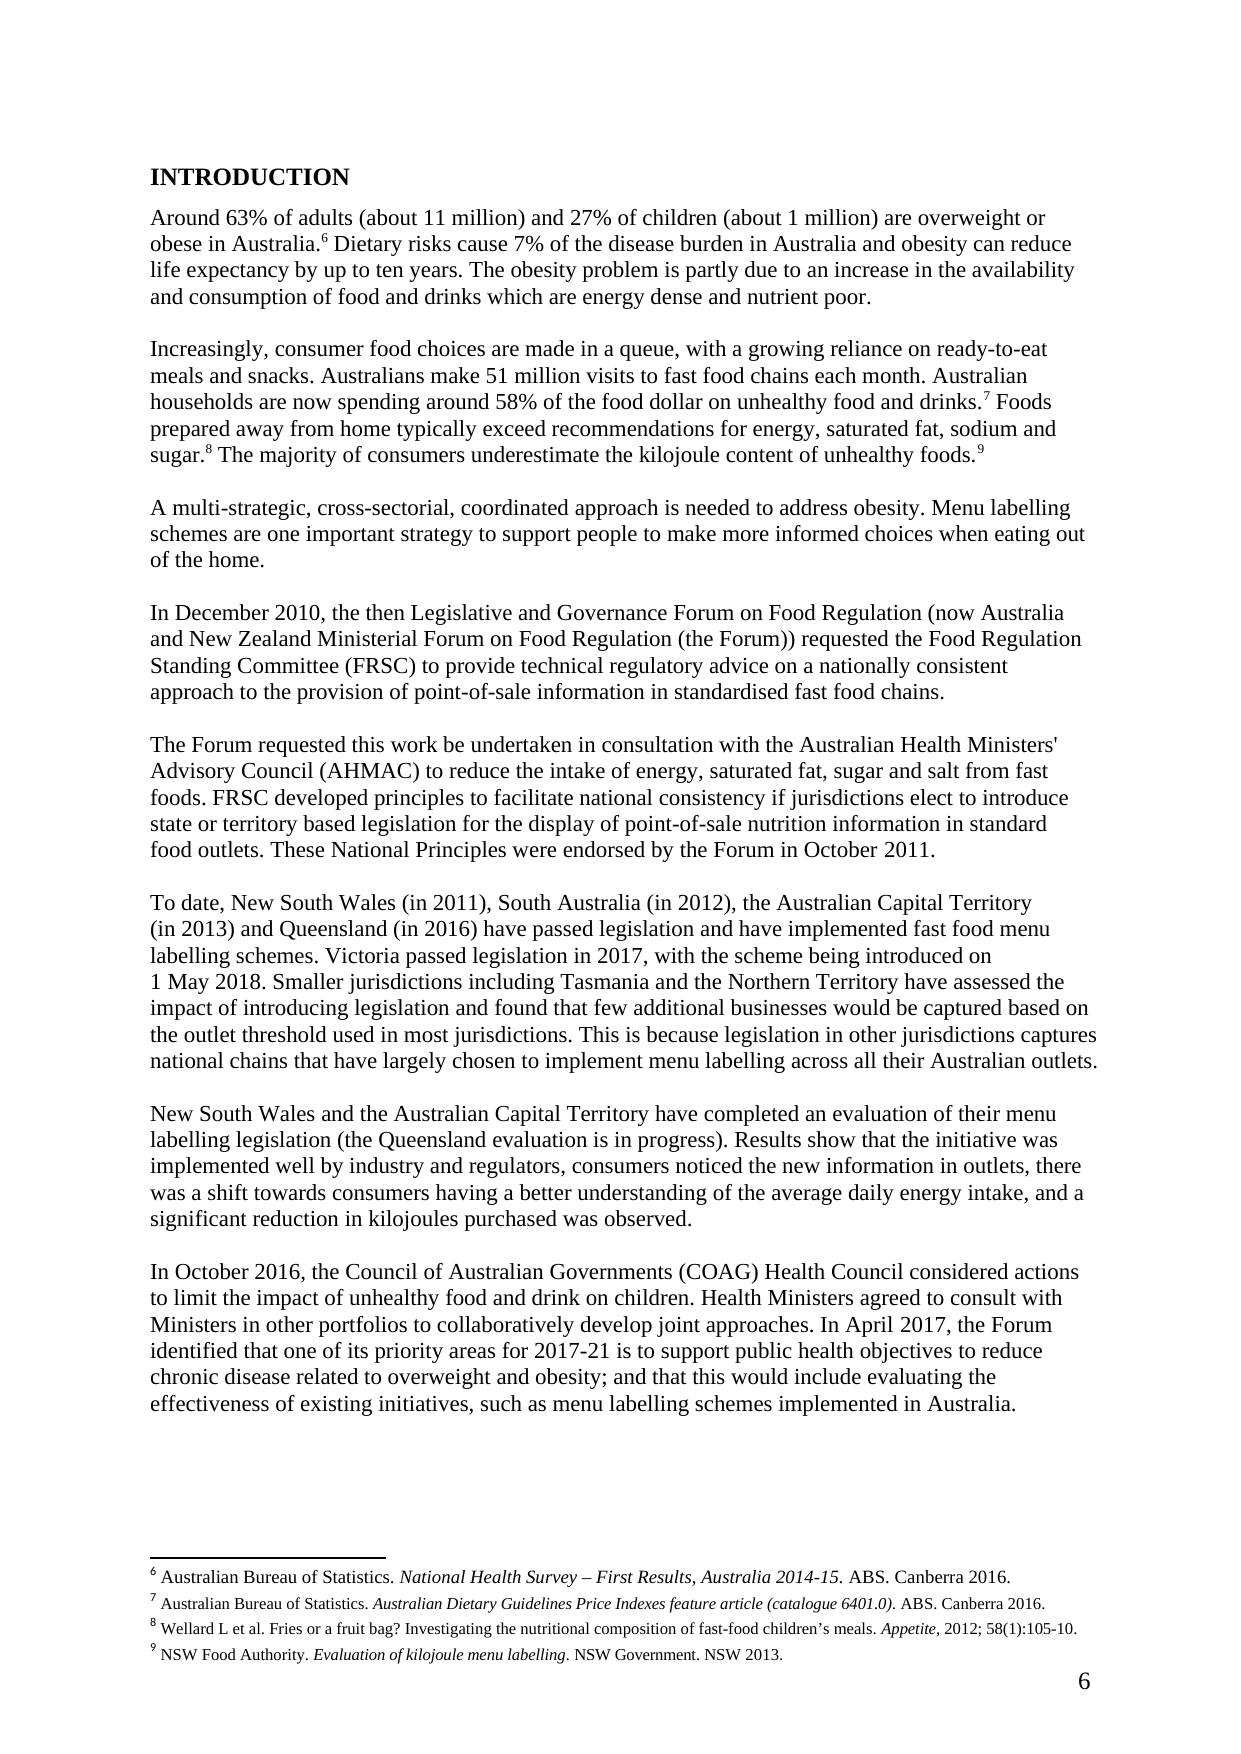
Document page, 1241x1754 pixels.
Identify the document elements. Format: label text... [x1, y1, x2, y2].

text The Forum requested this work be undertaken in consultation with the Australian Health Ministers' Advisory Council (AHMAC) to reduce the intake of energy, saturated fat, sugar and salt from fast foods. FRSC developed principles to facilitate national consistency if jurisdictions elect to introduce state or territory based legislation for the display of point-of-sale nutrition information in standard food outlets. These National Principles were endorsed by the Forum in October 2011. [150, 731, 1090, 863]
text Increasingly, consumer food choices are made in a queue, with a growing reliance on ready-to-eat meals and snacks. Australians make 51 million visits to fast food chains each month. Australian households are now spending around 58% of the food dollar on unhealthy food and drinks. Foods prepared away from home typically exceed recommendations for energy, saturated fat, sodium and sugar. The majority of consumers underestimate the kilojoule content of unhealthy foods. [150, 336, 1090, 467]
text In December 2010, the then Legislative and Governance Forum on Food Regulation (now Australia and New Zealand Ministerial Forum on Food Regulation (the Forum)) requested the Food Regulation Standing Committee (FRSC) to provide technical regulatory advice on a nationally consistent approach to the provision of point-of-sale information in standardised fast food chains. [150, 599, 1090, 704]
text In October 2016, the Council of Australian Governments (COAG) Health Council considered actions to limit the impact of unhealthy food and drink on children. Health Ministers agreed to consult with Ministers in other portfolios to collaboratively develop joint approaches. In April 2017, the Forum identified that one of its priority areas for 2017-21 is to support public health objectives to reduce chronic disease related to overweight and obesity; and that this would include evaluating the effectiveness of existing initiatives, such as menu labelling schemes implemented in Australia. [150, 1258, 1090, 1416]
text A multi-strategic, cross-sectorial, coordinated approach is needed to address obesity. Menu labelling schemes are one important strategy to support people to make more informed choices when eating out of the home. [150, 494, 1090, 573]
text To date, New South Wales (in 2011), South Australia (in 2012), the Australian Capital Territory (in 2013) and Queensland (in 2016) have passed legislation and have implemented fast food menu labelling schemes. Victoria passed legislation in 2017, with the scheme being introduced on 1 May 2018. Smaller jurisdictions including Tasmania and the Northern Territory have assessed the impact of introducing legislation and found that few additional businesses would be captured based on the outlet threshold used in most jurisdictions. This is because legislation in other jurisdictions captures national chains that have largely chosen to implement menu labelling across all their Australian outlets. [150, 889, 1106, 1073]
subtitle INTRODUCTION [150, 162, 1090, 191]
text New South Wales and the Australian Capital Territory have completed an evaluation of their menu labelling legislation (the Queensland evaluation is in progress). Results show that the initiative was implemented well by industry and regulators, consumers noticed the new information in outlets, there was a shift towards consumers having a better understanding of the average daily energy intake, and a significant reduction in kilojoules purchased was observed. [150, 1100, 1090, 1232]
text Around 63% of adults (about 11 million) and 27% of children (about 1 million) are overweight or obese in Australia. Dietary risks cause 7% of the disease burden in Australia and obesity can reduce life expectancy by up to ten years. The obesity problem is partly due to an increase in the availability and consumption of food and drinks which are energy dense and nutrient poor. [150, 204, 1090, 309]
